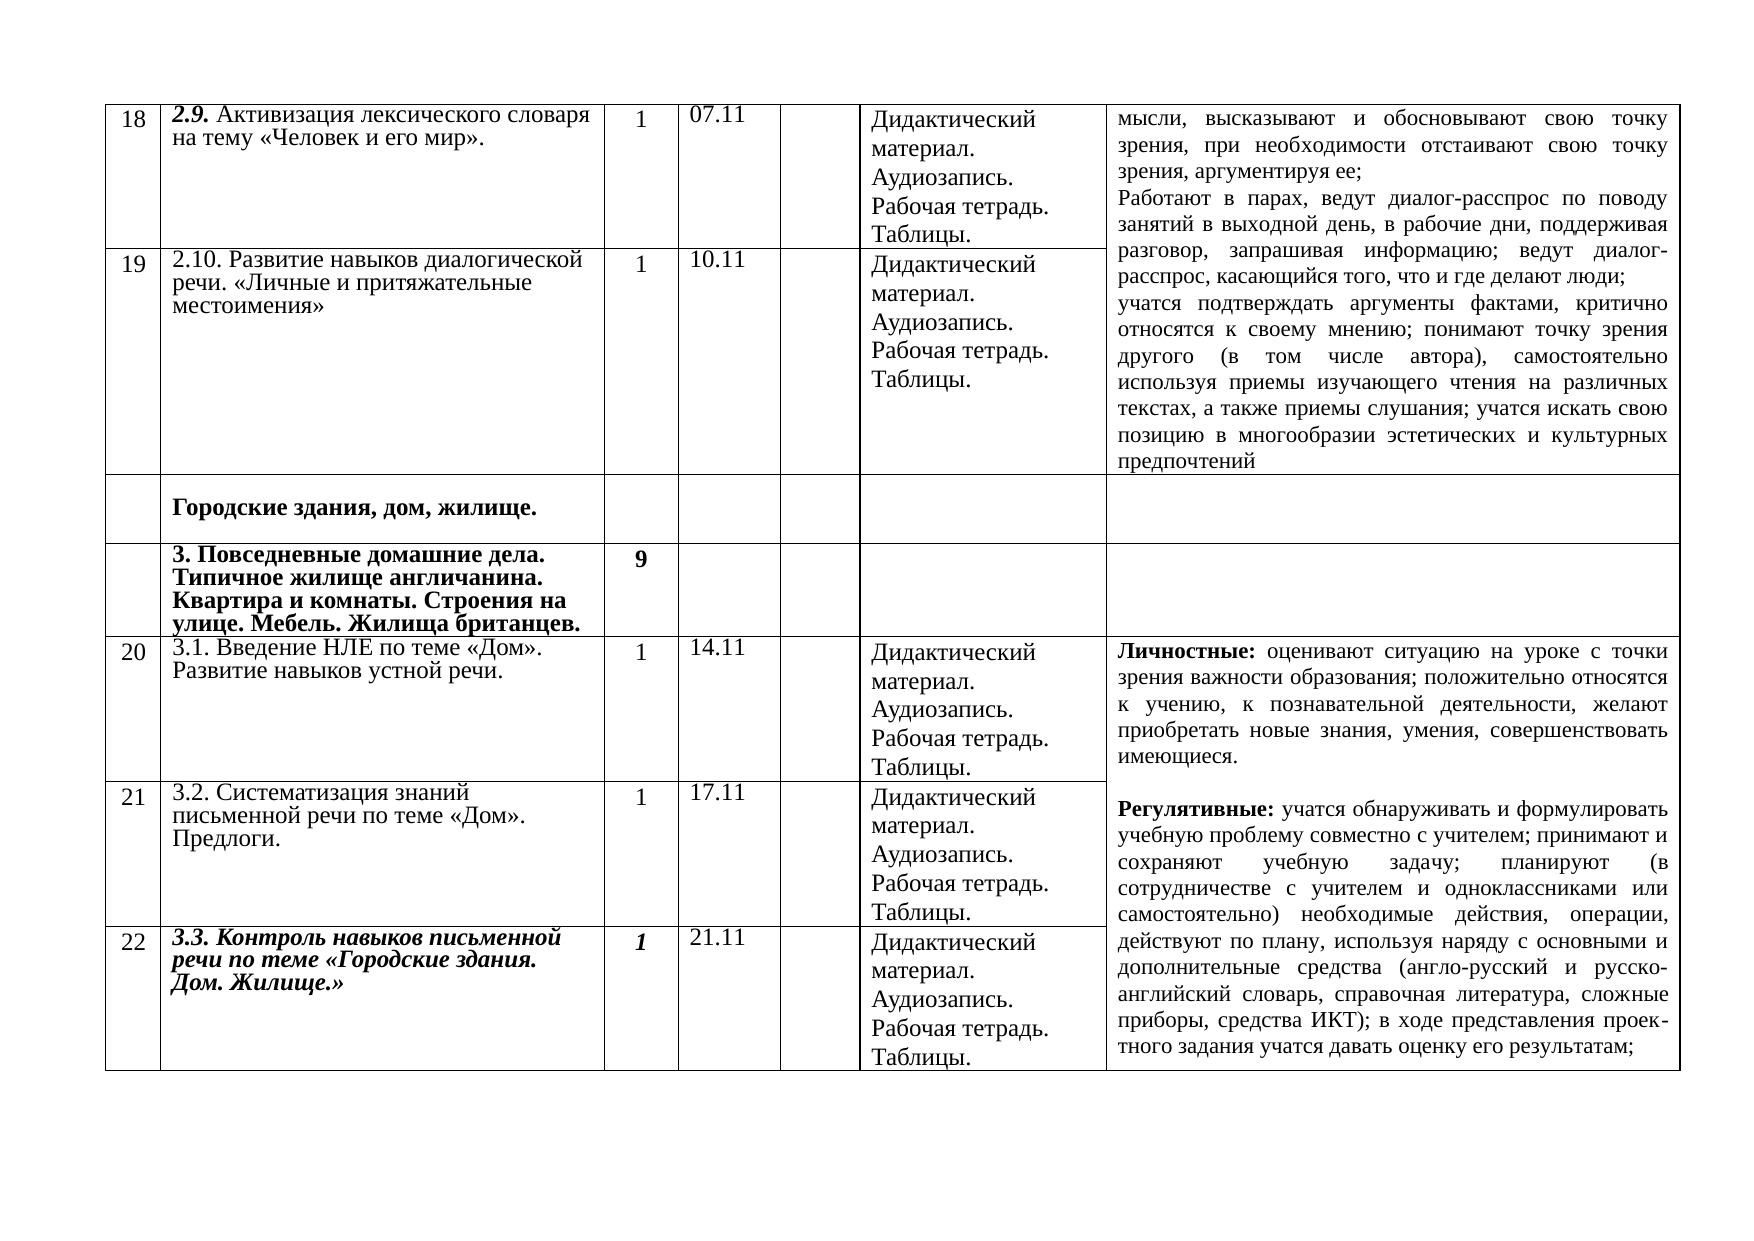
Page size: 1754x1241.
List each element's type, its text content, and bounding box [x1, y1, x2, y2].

table_cell 9 [605, 544, 678, 636]
table_cell 18 [106, 105, 160, 248]
table_cell [781, 782, 859, 926]
table_cell [781, 105, 859, 248]
table_cell [679, 544, 780, 636]
table_cell [781, 475, 859, 543]
table_cell Личностные: оценивают ситуацию на уроке с точки зрения важности образования; положительно относятся к учению, к познавательной деятельности, желают приобретать новые знания, умения, совершенствовать имеющиеся. Регулятивные: учатся обнаруживать и формулировать учебную проблему совместно с учителем; принимают и сохраняют учебную задачу; планируют (в сотрудничестве с учителем и одноклассниками или самостоятельно) необходимые действия, операции, действуют по плану, используя наряду с основными и дополнительные средства (англо-русский и русско-английский словарь, справочная литература, сложные приборы, средства ИКТ); в ходе представления проектного задания учатся давать оценку его результатам; учатся выбирать тему творческой работы с помощью учителя; разучивают стихи, рифмовки, поют песни, пишут орфографический диктант; учатся в диалоге с учителем совершенствовать критерии оценки и пользоваться ими в ходе оценки и самооценки. Познавательные: воспринимают на слух слова, словосочетания, и короткие тексты, находят в прослушанном тексте запрашиваемую информацию, устанавливают соответствие между произносимыми звуками и транскрипционными значками; читают и понимают небольшие тексты с различной глубиной проникновения в их содержание; перефразируют предложения используя личные местоимения в объектном падеже, устанавливают соответствия между личными и притяжательными местоимениями, осознают познавательную задачу; знакомятся со средствами выражения понятия «Сколько», используют в речи изученные грамматические времена, составляют план высказывания о своем (чужом) дне, доме, квартире, описывают тематические картинки; Коммуникативные: соблюдают нормы произношения английского языка при чтении в слух и в устной речи; формулируют собственные мысли, высказывают и обосновывают свою точку зрения, при необходимости отстаивают свою точку зрения, аргументируя ее; работают в парах, ведут диалог-расспрос, поддерживая разговор, запрашивая информацию; ведут диалог-расспрос, касающийся того, что и где делают люди в доме, квартире; учатся подтверждать аргументы фактами, критично относятся к своему мнению; понимают точку зрения другого (в том числе автора), самостоятельно используя приемы изучающего чтения на различных текстах, а также приемы слушания; учатся искать свою позицию в многообразии эстетических и культурных предпочтений [1107, 637, 1679, 1070]
table_cell 14.11 [679, 637, 780, 781]
table_cell 1 [605, 782, 678, 926]
table_cell Дидактический материал. Аудиозапись. Рабочая тетрадь. Таблицы. [861, 637, 1106, 781]
table_cell 2.10. Развитие навыков диалогической речи. «Личные и притяжательные местоимения» [161, 249, 604, 473]
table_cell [861, 249, 1106, 473]
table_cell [861, 927, 1106, 1070]
table_cell 3.3. Контроль навыков письменной речи по теме «Городские здания. Дом. Жилище.» [161, 927, 604, 1070]
table_cell Городские здания, дом, жилище. [161, 475, 604, 543]
table_cell 3. Повседневные домашние дела. Типичное жилище англичанина. Квартира и комнаты. Строения на улице. Мебель. Жилища британцев. [161, 544, 604, 636]
table_cell 3.1. Введение НЛЕ по теме «Дом». Развитие навыков устной речи. [161, 637, 604, 781]
table_cell [1107, 544, 1679, 636]
table_cell 17.11 [679, 782, 780, 926]
table_cell 1 [605, 249, 678, 473]
table_cell 19 [106, 249, 160, 473]
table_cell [861, 105, 1106, 248]
table_cell [781, 637, 859, 781]
table_cell 07.11 [679, 105, 780, 248]
table_cell [861, 475, 1106, 543]
table_cell [861, 544, 1106, 636]
table_cell 10.11 [679, 249, 780, 473]
table_cell 21 [106, 782, 160, 926]
table_cell 2.9. Активизация лексического словаря на тему «Человек и его мир». [161, 105, 604, 248]
table_cell [106, 544, 160, 636]
table_cell 22 [106, 927, 160, 1070]
table_cell 1 [605, 105, 678, 248]
table_cell 3.2. Систематизация знаний письменной речи по теме «Дом». Предлоги. [161, 782, 604, 926]
table_cell [781, 544, 859, 636]
table_cell [1107, 475, 1679, 543]
table_cell [781, 927, 859, 1070]
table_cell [861, 782, 1106, 926]
table_cell 21.11 [679, 927, 780, 1070]
table_cell [106, 475, 160, 543]
table_cell 20 [106, 637, 160, 781]
table_cell [781, 249, 859, 473]
table_cell 1 [605, 927, 678, 1070]
table_cell [679, 475, 780, 543]
table_cell [605, 475, 678, 543]
table_cell 1 [605, 637, 678, 781]
